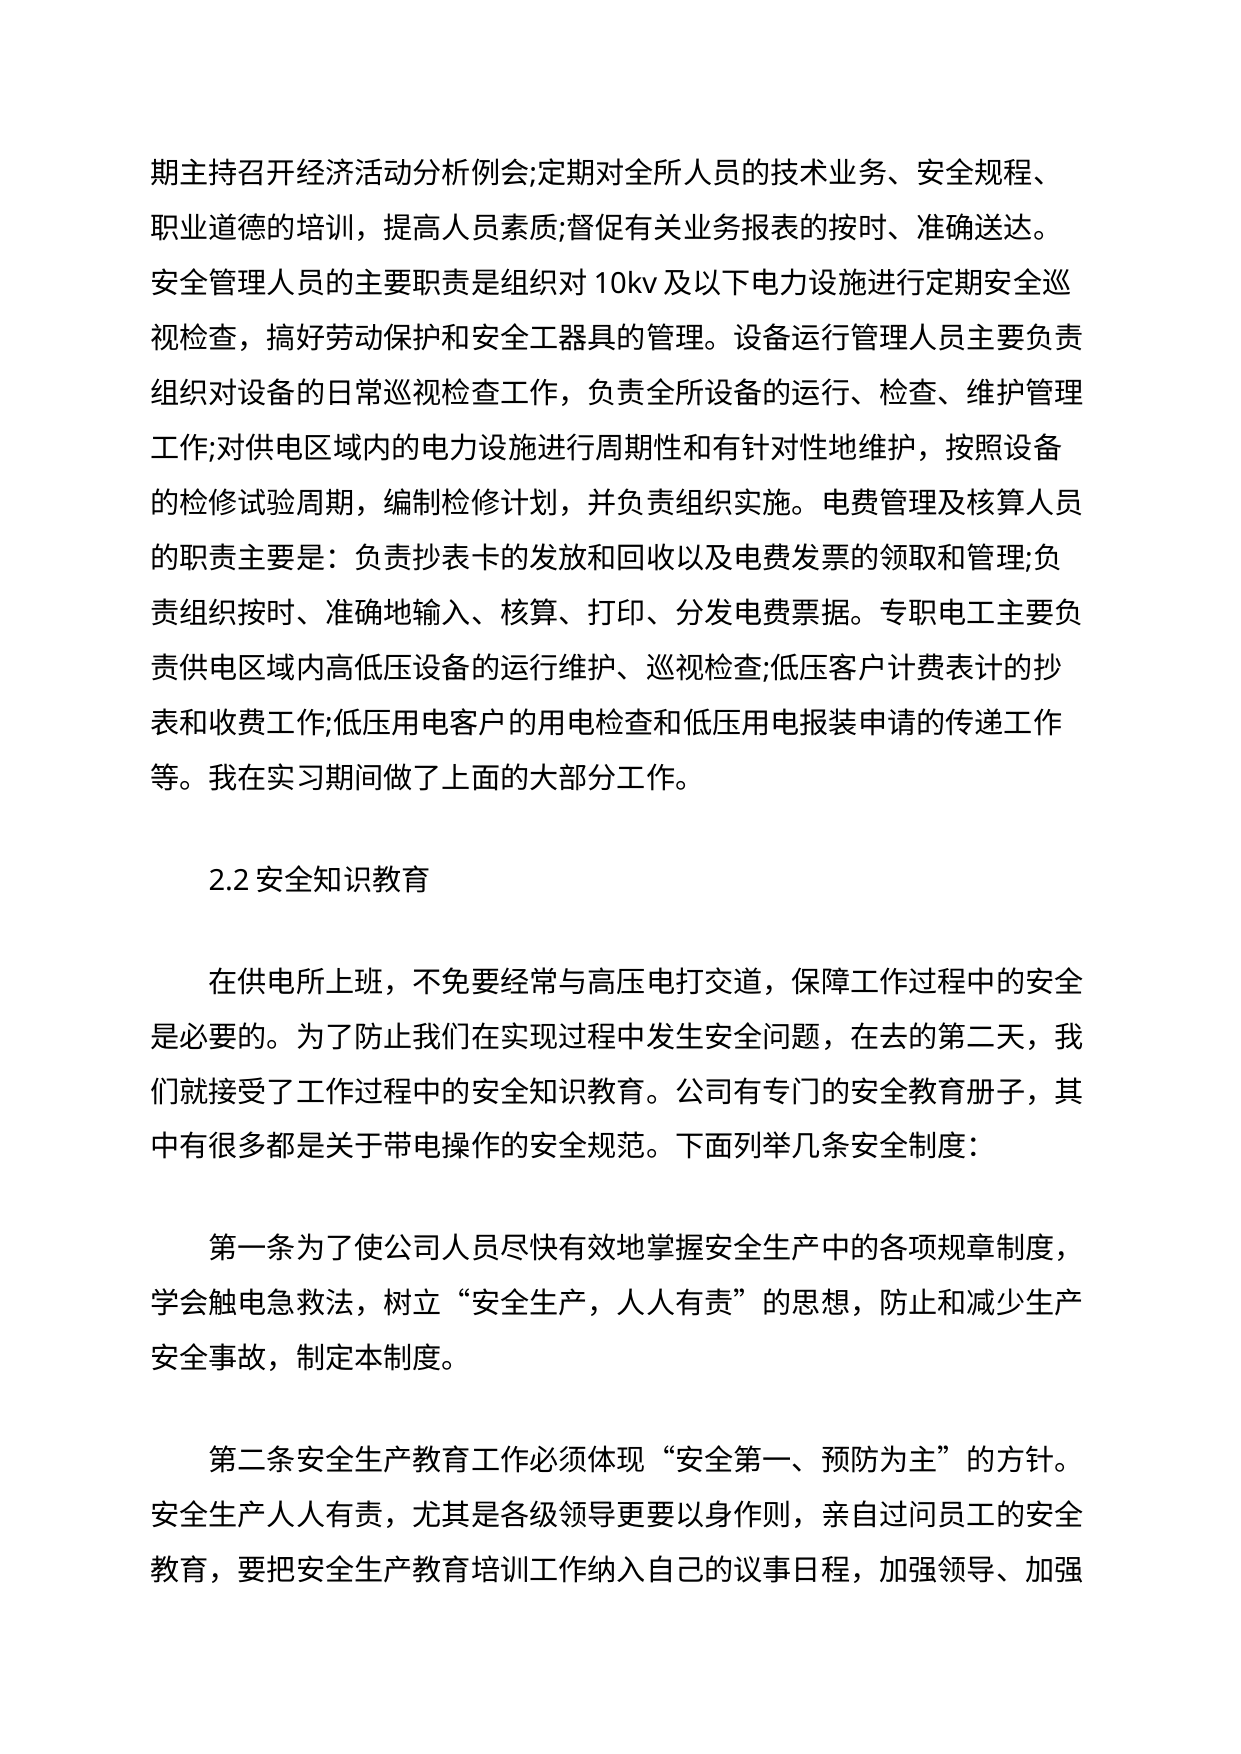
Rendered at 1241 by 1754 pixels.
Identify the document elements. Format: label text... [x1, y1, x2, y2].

text 在供电所上班，不免要经常与高压电打交道，保障工作过程中的安全是必要的。为了防止我们在实现过程中发生安全问题，在去的第二天，我们就接受了工作过程中的安全知识教育。公司有专门的安全教育册子，其中有很多都是关于带电操作的安全规范。下面列举几条安全制度： [150, 958, 1090, 1165]
text 2.2安全知识教育 [150, 856, 1090, 899]
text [150, 150, 1090, 797]
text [150, 1436, 1090, 1588]
text 第一条为了使公司人员尽快有效地掌握安全生产中的各项规章制度，学会触电急救法，树立“安全生产，人人有责”的思想，防止和减少生产安全事故，制定本制度。 [150, 1225, 1090, 1377]
